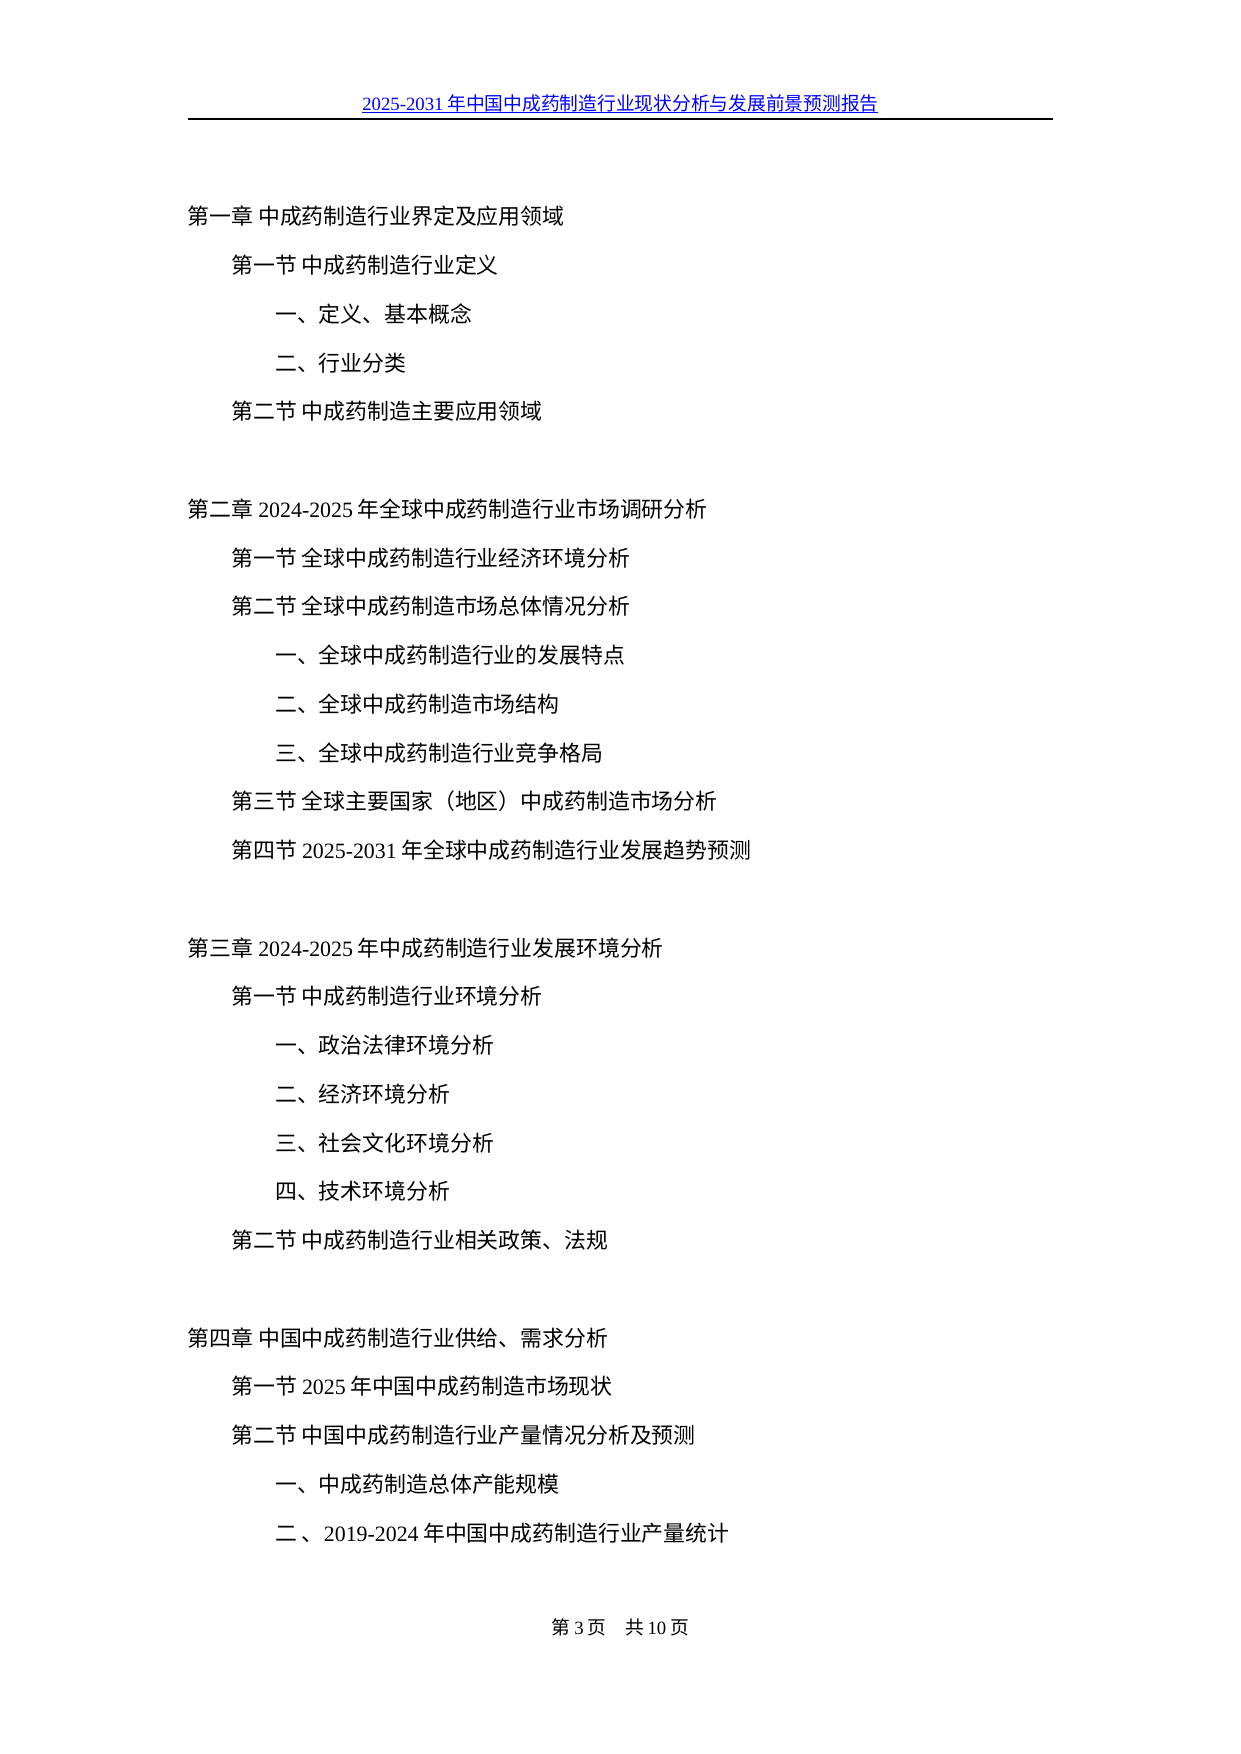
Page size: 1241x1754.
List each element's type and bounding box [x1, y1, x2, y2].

text [187, 150, 1053, 1548]
